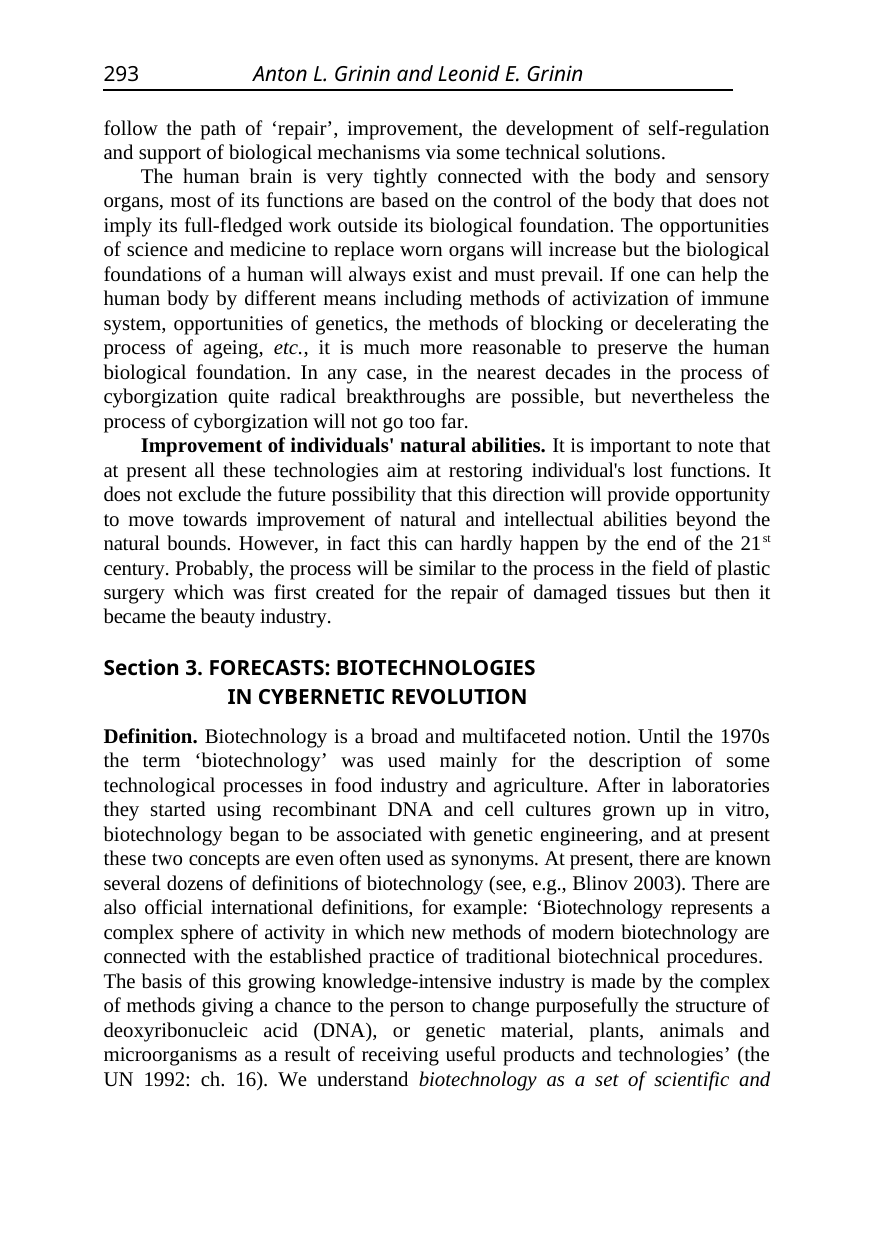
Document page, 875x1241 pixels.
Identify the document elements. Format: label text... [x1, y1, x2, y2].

text Improvement of individuals' natural abilities. It is important to note that at present all these technologies aim at restoring individual's lost functions. It does not exclude the future possibility that this direction will provide opportunity to move towards improvement of natural and intellectual abilities beyond the natural bounds. However, in fact this can hardly happen by the end of the 21st century. Probably, the process will be similar to the process in the field of plastic surgery which was first created for the repair of damaged tissues but then it became the beauty industry. [103, 433, 771, 628]
text The human brain is very tightly connected with the body and sensory organs, most of its functions are based on the control of the body that does not imply its full-fledged work outside its biological foundation. The opportunities of science and medicine to replace worn organs will increase but the biological foundations of a human will always exist and must prevail. If one can help the human body by different means including methods of activization of immune system, opportunities of genetics, the methods of blocking or decelerating the process of ageing, etc., it is much more reasonable to preserve the human biological foundation. In any case, in the nearest decades in the process of cyborgization quite radical breakthroughs are possible, but nevertheless the process of cyborgization will not go too far. [103, 164, 771, 433]
text Section 3. FORECASTS: BIOTECHNOLOGIES IN CYBERNETIC REVOLUTION [103, 653, 771, 711]
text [103, 724, 771, 1091]
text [103, 116, 771, 164]
